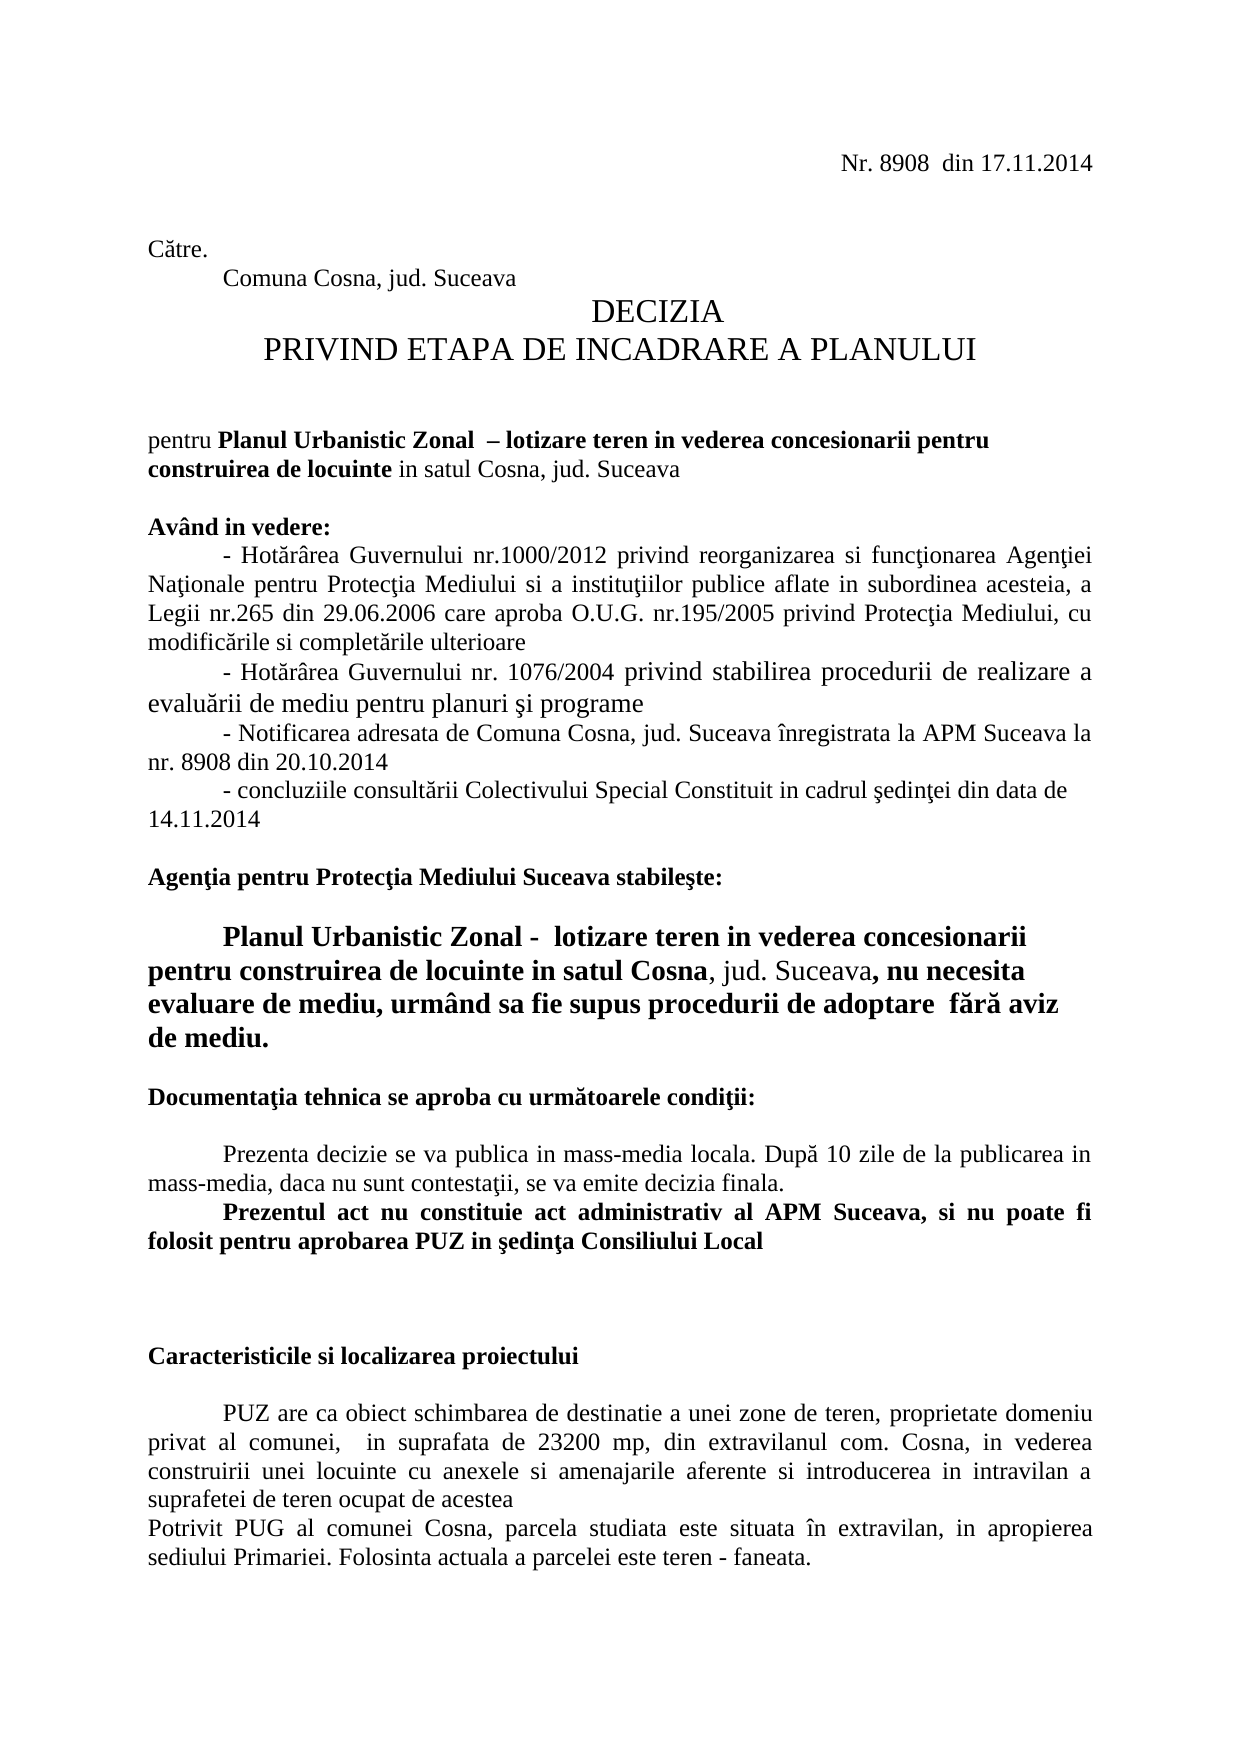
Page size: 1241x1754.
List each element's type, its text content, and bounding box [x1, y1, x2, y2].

text Potrivit PUG al comunei Cosna, parcela studiata este situata în extravilan, in apropierea sediului Primariei. Folosinta actuala a parcelei este teren - faneata. [148, 1513, 1095, 1571]
text pentru Planul Urbanistic Zonal – lotizare teren in vederea concesionarii pentru construirea de locuinte in satul Cosna, jud. Suceava [148, 426, 1093, 483]
text Planul Urbanistic Zonal - lotizare teren in vederea concesionarii pentru construirea de locuinte in satul Cosna, jud. Suceava, nu necesita evaluare de mediu, urmând sa fie supus procedurii de adoptare fără aviz de mediu. [148, 919, 1093, 1053]
text Având in vedere: [148, 512, 1093, 541]
text - Hotărârea Guvernului nr.1000/2012 privind reorganizarea si funcţionarea Agenţiei Naţionale pentru Protecţia Mediului si a instituţiilor publice aflate in subordinea acesteia, a Legii nr.265 din 29.06.2006 care aproba O.U.G. nr.195/2005 privind Protecţia Mediului, cu modificările si completările ulterioare [148, 541, 1093, 656]
text DECIZIA [148, 291, 1093, 330]
text - Notificarea adresata de Comuna Cosna, jud. Suceava înregistrata la nr. 8908 din 20.10.2014 [148, 718, 1093, 775]
text PUZ are ca obiect schimbarea de destinatie a unei zone de teren, proprietate domeniu privat al comunei, in suprafata de 23200 mp, din extravilanul com. Cosna, in vederea construirii unei locuinte cu anexele si amenajarile aferente si introducerea in intravilan a suprafetei de teren ocupat de acestea [148, 1398, 1093, 1513]
text Către. [148, 234, 1093, 263]
text - concluziile consultării Colectivului Special Constituit in cadrul şedinţei din data de 14.11.2014 [148, 775, 1093, 833]
text Caracteristicile si localizarea proiectului [148, 1341, 1093, 1369]
text Agenţia pentru Protecţia Mediului Suceava stabileşte: [148, 862, 1093, 890]
text Prezenta decizie se va publica in mass-media locala. După 10 zile de la publicarea in mass-media, daca nu sunt contestaţii, se va emite decizia finala. [148, 1139, 1093, 1197]
text Nr. 8908 din 17.11.2014 [148, 148, 1093, 176]
text PRIVIND ETAPA DE INCADRARE A PLANULUI [148, 330, 1093, 368]
text - Hotărârea Guvernului nr. 1076/2004 privind stabilirea procedurii de realizare a evaluării de mediu pentru planuri şi programe [148, 656, 1093, 718]
text Documentaţia tehnica se aproba cu următoarele condiţii: [148, 1082, 1093, 1111]
text Prezentul act nu constituie act administrativ al APM Suceava, si nu poate fi folosit pentru aprobarea PUZ in şedinţa Consiliului Local [148, 1197, 1093, 1254]
text Comuna Cosna, jud. Suceava [148, 263, 1093, 291]
